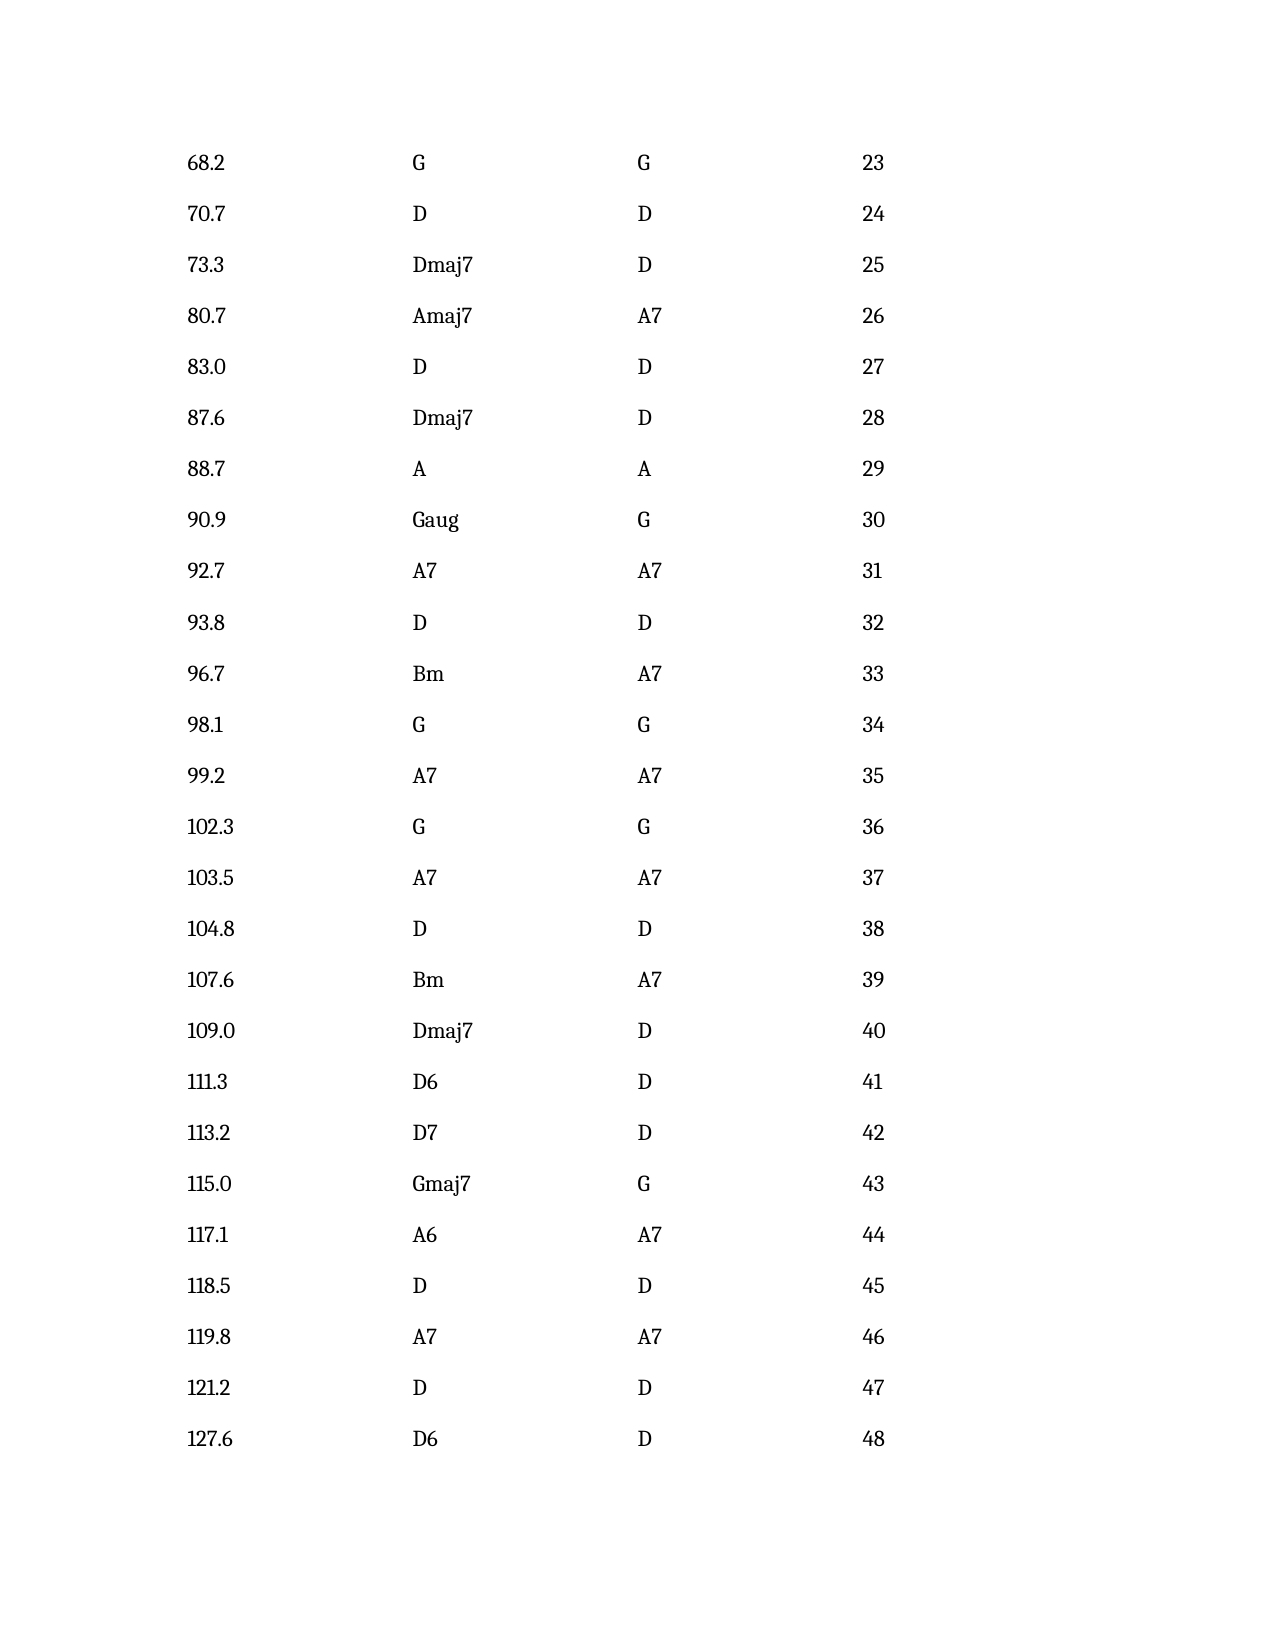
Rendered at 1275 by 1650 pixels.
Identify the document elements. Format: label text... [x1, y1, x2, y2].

table_cell A7 [626, 303, 851, 354]
table_cell 104.8 [176, 916, 401, 967]
table_cell A7 [626, 558, 851, 609]
table_cell 88.7 [176, 456, 401, 507]
table_cell A7 [626, 865, 851, 916]
table_cell A [401, 456, 626, 507]
table_cell 68.2 [176, 150, 401, 201]
table_cell 119.8 [176, 1324, 401, 1375]
table_cell 115.0 [176, 1171, 401, 1222]
table_cell D [401, 609, 626, 660]
table_cell 99.2 [176, 763, 401, 813]
table_cell 87.6 [176, 405, 401, 456]
table_cell Amaj7 [401, 303, 626, 354]
table_cell 41 [851, 1069, 1076, 1120]
table_cell 117.1 [176, 1222, 401, 1273]
table_cell 39 [851, 967, 1076, 1018]
table_cell 80.7 [176, 303, 401, 354]
table_cell Dmaj7 [401, 1018, 626, 1069]
table_cell 34 [851, 711, 1076, 762]
table_cell 31 [851, 558, 1076, 609]
table_cell A7 [626, 967, 851, 1018]
table_cell D [401, 916, 626, 967]
table_cell 24 [851, 201, 1076, 252]
table_cell G [626, 711, 851, 762]
table_cell D [626, 1273, 851, 1324]
table_cell 25 [851, 252, 1076, 303]
table_cell 43 [851, 1171, 1076, 1222]
table_cell Gaug [401, 507, 626, 558]
table_cell 107.6 [176, 967, 401, 1018]
table_cell 32 [851, 609, 1076, 660]
table_cell 90.9 [176, 507, 401, 558]
table_cell 70.7 [176, 201, 401, 252]
table_cell G [626, 1171, 851, 1222]
table_cell D6 [401, 1069, 626, 1120]
table_cell 111.3 [176, 1069, 401, 1120]
table_cell 47 [851, 1375, 1076, 1426]
table_cell D [626, 252, 851, 303]
table_cell A7 [626, 1324, 851, 1375]
table_cell 92.7 [176, 558, 401, 609]
table_cell 42 [851, 1120, 1076, 1171]
table_cell A7 [401, 1324, 626, 1375]
table_cell Bm [401, 967, 626, 1018]
table_cell D [626, 201, 851, 252]
table_cell G [626, 507, 851, 558]
table_cell 96.7 [176, 660, 401, 711]
table_cell 121.2 [176, 1375, 401, 1426]
table_cell 38 [851, 916, 1076, 967]
table_cell D [401, 1375, 626, 1426]
table_cell A7 [401, 558, 626, 609]
table_cell D [626, 405, 851, 456]
table_cell D [626, 1069, 851, 1120]
table_cell 48 [851, 1426, 1076, 1477]
table_cell D [626, 1375, 851, 1426]
table_cell D [401, 354, 626, 405]
table_cell 98.1 [176, 711, 401, 762]
table_cell 40 [851, 1018, 1076, 1069]
table_cell A [626, 456, 851, 507]
table_cell G [626, 814, 851, 864]
table_cell A7 [401, 865, 626, 916]
table_cell A7 [626, 660, 851, 711]
table_cell Dmaj7 [401, 405, 626, 456]
table_cell Gmaj7 [401, 1171, 626, 1222]
table_cell A6 [401, 1222, 626, 1273]
table_cell 23 [851, 150, 1076, 201]
table_cell A7 [626, 763, 851, 813]
table_cell 83.0 [176, 354, 401, 405]
table_cell G [401, 814, 626, 864]
table_cell 28 [851, 405, 1076, 456]
table_cell Bm [401, 660, 626, 711]
table_cell Dmaj7 [401, 252, 626, 303]
table_cell 26 [851, 303, 1076, 354]
table_cell D [626, 354, 851, 405]
table_cell D [626, 916, 851, 967]
table_cell D [401, 1273, 626, 1324]
table_cell G [401, 711, 626, 762]
table_cell 29 [851, 456, 1076, 507]
table_cell A7 [401, 763, 626, 813]
table_cell 93.8 [176, 609, 401, 660]
table_cell D [626, 1018, 851, 1069]
table_cell 127.6 [176, 1426, 401, 1477]
table_cell 46 [851, 1324, 1076, 1375]
table_cell 36 [851, 814, 1076, 864]
table_cell 33 [851, 660, 1076, 711]
table_cell D6 [401, 1426, 626, 1477]
table_cell 113.2 [176, 1120, 401, 1171]
table_cell D7 [401, 1120, 626, 1171]
table_cell 118.5 [176, 1273, 401, 1324]
table_cell D [401, 201, 626, 252]
table_cell D [626, 1426, 851, 1477]
table_cell 27 [851, 354, 1076, 405]
table_cell G [626, 150, 851, 201]
table_cell A7 [626, 1222, 851, 1273]
table_cell 45 [851, 1273, 1076, 1324]
table_cell 102.3 [176, 814, 401, 864]
table_cell 35 [851, 763, 1076, 813]
table_cell 44 [851, 1222, 1076, 1273]
table_cell 30 [851, 507, 1076, 558]
table_cell 103.5 [176, 865, 401, 916]
table_cell D [626, 1120, 851, 1171]
table_cell D [626, 609, 851, 660]
table_cell 37 [851, 865, 1076, 916]
table_cell G [401, 150, 626, 201]
table_cell 73.3 [176, 252, 401, 303]
table_cell 109.0 [176, 1018, 401, 1069]
